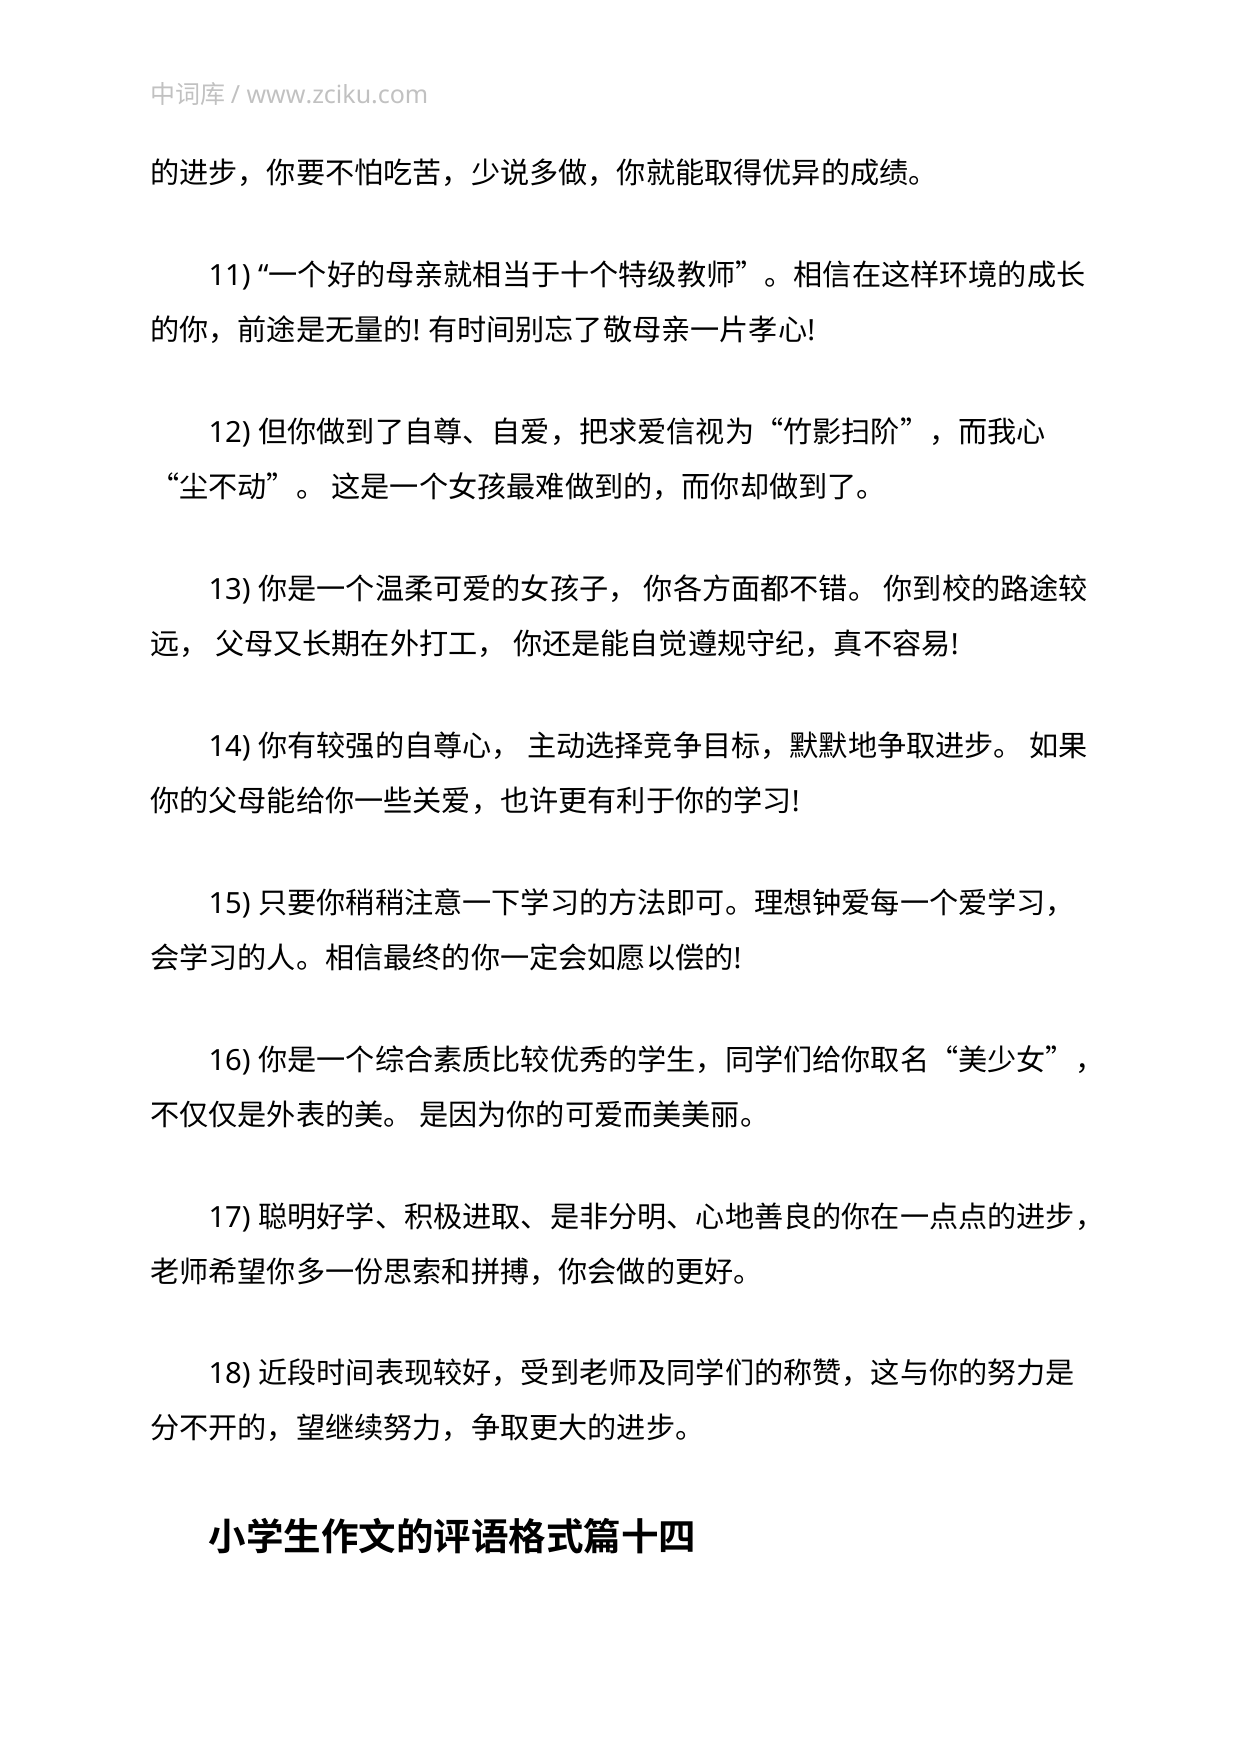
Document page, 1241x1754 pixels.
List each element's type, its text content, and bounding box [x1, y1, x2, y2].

text 14) 你有较强的自尊心， 主动选择竞争目标，默默地争取进步。 如果你的父母能给你一些关爱，也许更有利于你的学习! [150, 722, 1090, 820]
text 13) 你是一个温柔可爱的女孩子， 你各方面都不错。 你到校的路途较远， 父母又长期在外打工， 你还是能自觉遵规守纪，真不容易! [150, 566, 1090, 663]
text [150, 150, 1090, 192]
text 11) “一个好的母亲就相当于十个特级教师”。相信在这样环境的成长的你，前途是无量的! 有时间别忘了敬母亲一片孝心! [150, 252, 1090, 349]
text 小学生作文的评语格式篇十四 [150, 1507, 1090, 1561]
text 15) 只要你稍稍注意一下学习的方法即可。理想钟爱每一个爱学习，会学习的人。相信最终的你一定会如愿以偿的! [150, 879, 1090, 977]
text 17) 聪明好学、积极进取、是非分明、心地善良的你在一点点的进步，老师希望你多一份思索和拼搏，你会做的更好。 [150, 1193, 1090, 1291]
text 12) 但你做到了自尊、自爱，把求爱信视为“竹影扫阶”，而我心“尘不动”。 这是一个女孩最难做到的，而你却做到了。 [150, 409, 1090, 506]
text 16) 你是一个综合素质比较优秀的学生，同学们给你取名“美少女”，不仅仅是外表的美。 是因为你的可爱而美美丽。 [150, 1036, 1090, 1134]
text 18) 近段时间表现较好，受到老师及同学们的称赞，这与你的努力是分不开的，望继续努力，争取更大的进步。 [150, 1350, 1090, 1447]
